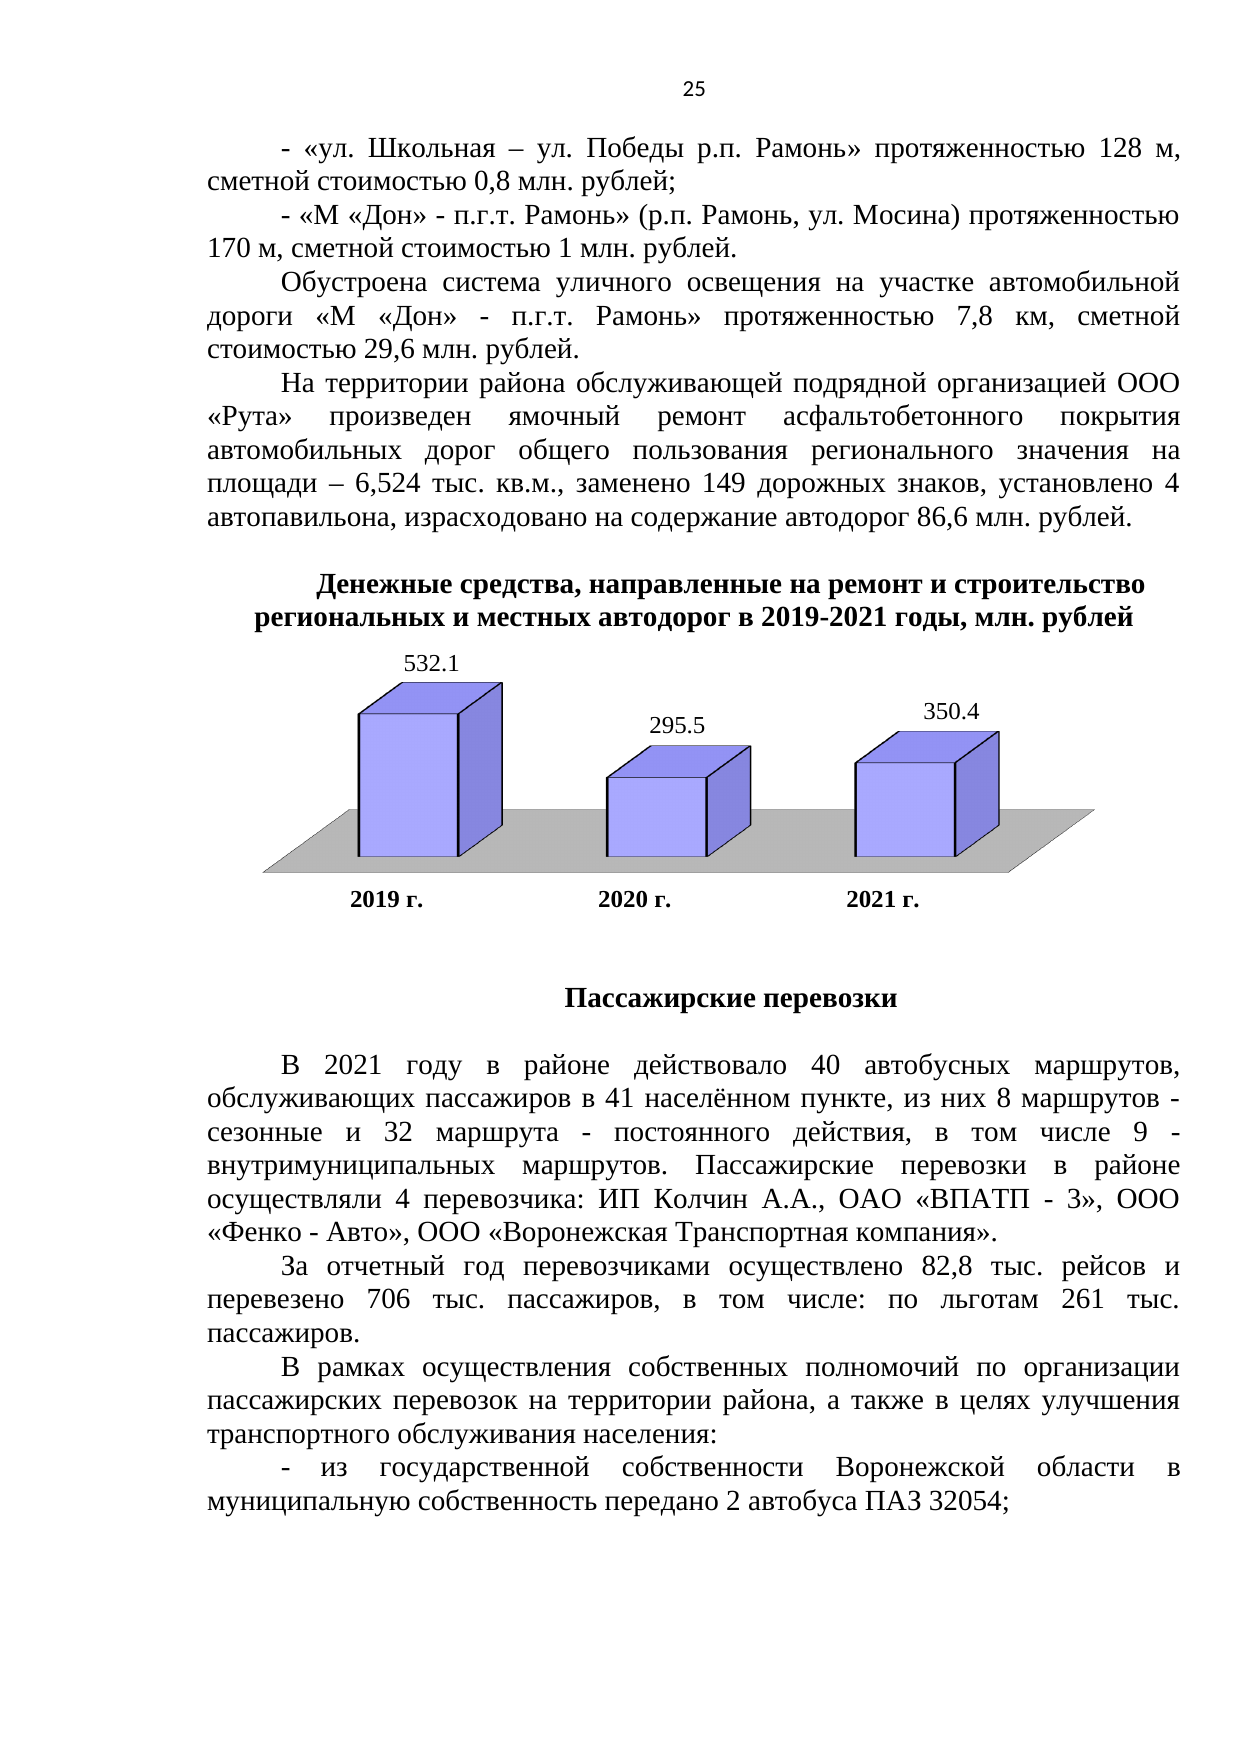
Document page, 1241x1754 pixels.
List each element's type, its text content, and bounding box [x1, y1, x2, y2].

text В 2021 году в районе действовало 40 автобусных маршрутов, обслуживающих пассажиров в 41 населённом пункте, из них 8 маршрутов - сезонные и 32 маршрута - постоянного действия, в том числе 9 - внутримуниципальных маршрутов. Пассажирские перевозки в районе осуществляли 4 перевозчика: ИП Колчин А.А., ОАО «ВПАТП - 3», ООО «Фенко - Авто», ООО «Воронежская Транспортная компания». [207, 1047, 1181, 1248]
text - «ул. Школьная – ул. Победы р.п. Рамонь» протяженностью 128 м, сметной стоимостью 0,8 млн. рублей; [207, 130, 1181, 197]
text - из государственной собственности Воронежской области в муниципальную собственность передано 2 автобуса ПАЗ 32054; [207, 1449, 1181, 1516]
text За отчетный год перевозчиками осуществлено 82,8 тыс. рейсов и перевезено 706 тыс. пассажиров, в том числе: по льготам 261 тыс. пассажиров. [207, 1248, 1181, 1349]
text На территории района обслуживающей подрядной организацией ООО «Рута» произведен ямочный ремонт асфальтобетонного покрытия автомобильных дорог общего пользования регионального значения на площади – 6,524 тыс. кв.м., заменено 149 дорожных знаков, установлено 4 автопавильона, израсходовано на содержание автодорог 86,6 млн. рублей. [207, 365, 1181, 532]
text - «М «Дон» - п.г.т. Рамонь» (р.п. Рамонь, ул. Мосина) протяженностью 170 м, сметной стоимостью 1 млн. рублей. [207, 197, 1181, 264]
text Обустроена система уличного освещения на участке автомобильной дороги «М «Дон» - п.г.т. Рамонь» протяженностью 7,8 км, сметной стоимостью 29,6 млн. рублей. [207, 264, 1181, 365]
text Денежные средства, направленные на ремонт и строительство региональных и местных автодорог в 2019-2021 годы, млн. рублей [207, 566, 1181, 633]
text В рамках осуществления собственных полномочий по организации пассажирских перевозок на территории района, а также в целях улучшения транспортного обслуживания населения: [207, 1349, 1181, 1449]
text Пассажирские перевозки [207, 980, 1181, 1013]
